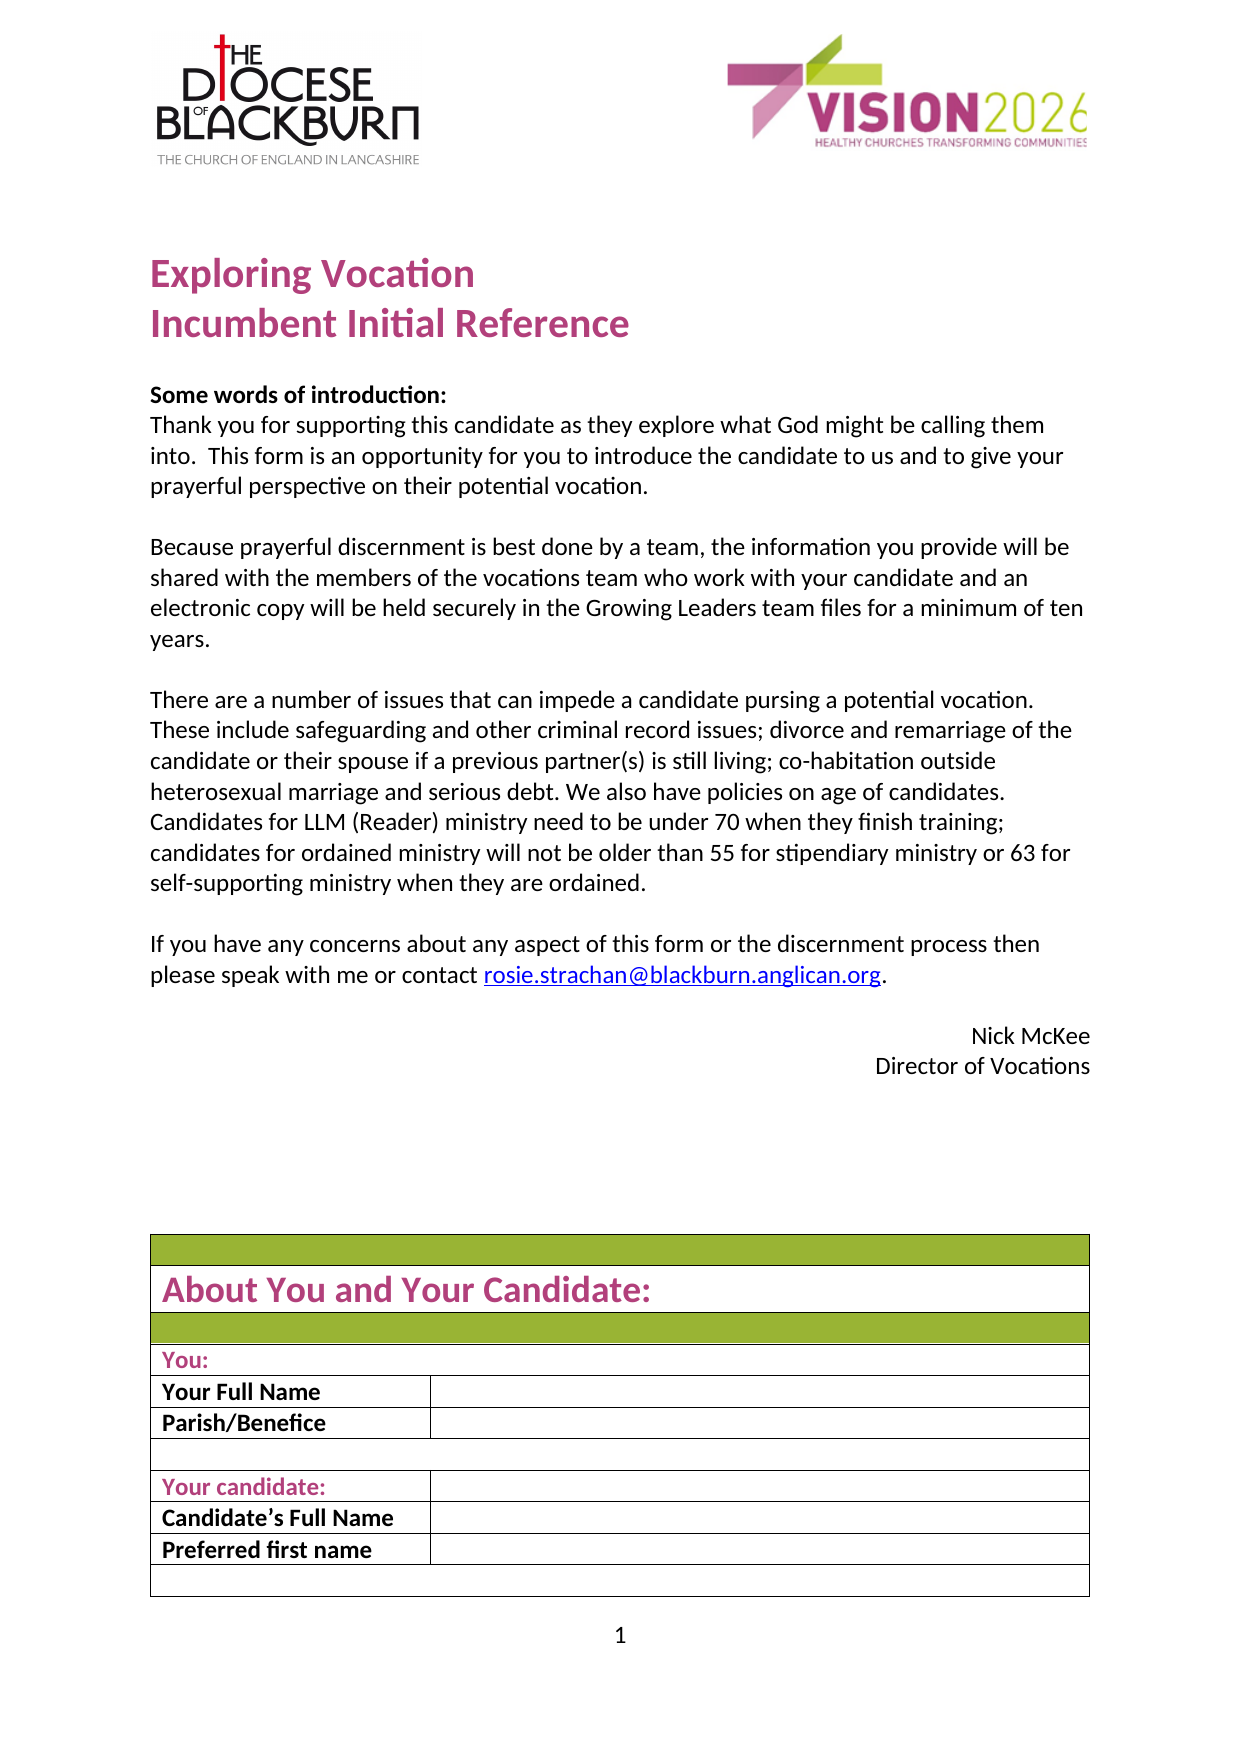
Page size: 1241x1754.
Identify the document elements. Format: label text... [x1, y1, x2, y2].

text Director of Vocations [150, 1050, 1090, 1081]
picture [150, 31, 422, 166]
table_cell You: [151, 1345, 1089, 1375]
table_cell Preferred first name [151, 1534, 430, 1564]
table_cell Parish/Benefice [151, 1408, 430, 1438]
table_cell Candidate’s Full Name [151, 1502, 430, 1533]
table_cell [431, 1376, 1089, 1407]
text Because prayerful discernment is best done by a team, the information you provide will be shared with the members of the vocations team who work with your candidate and an electronic copy will be held securely in the Growing Leaders team files for a minimum of ten years. [150, 531, 1090, 653]
table_header [151, 1235, 1089, 1265]
text Thank you for supporting this candidate as they explore what God might be calling them into. This form is an opportunity for you to introduce the candidate to us and to give your prayerful perspective on their potential vocation. [150, 409, 1090, 501]
table_cell [151, 1439, 1089, 1470]
table_cell Your candidate: [151, 1471, 430, 1501]
text Some words of introduction: [150, 379, 1090, 409]
table_cell About You and Your Candidate: [151, 1266, 1089, 1312]
text If you have any concerns about any aspect of this form or the discernment process then please speak with me or contact rosie.strachan@blackburn.anglican.org. [150, 928, 1090, 989]
table_cell [431, 1502, 1089, 1533]
table_cell Your Full Name [151, 1376, 430, 1407]
text Exploring Vocation [150, 247, 1090, 297]
table_cell [431, 1471, 1089, 1501]
table_cell [151, 1565, 1089, 1596]
picture [727, 34, 1087, 151]
table_cell [431, 1534, 1089, 1564]
text Incumbent Initial Reference [150, 297, 1090, 348]
text There are a number of issues that can impede a candidate pursing a potential vocation. These include safeguarding and other criminal record issues; divorce and remarriage of the candidate or their spouse if a previous partner(s) is still living; co-habitation outside heterosexual marriage and serious debt. We also have policies on age of candidates. Candidates for LLM (Reader) ministry need to be under 70 when they finish training; candidates for ordained ministry will not be older than 55 for stipendiary ministry or 63 for self-supporting ministry when they are ordained. [150, 684, 1090, 898]
text Nick McKee [150, 1020, 1090, 1050]
table_cell [431, 1408, 1089, 1438]
table_cell [151, 1313, 1089, 1343]
